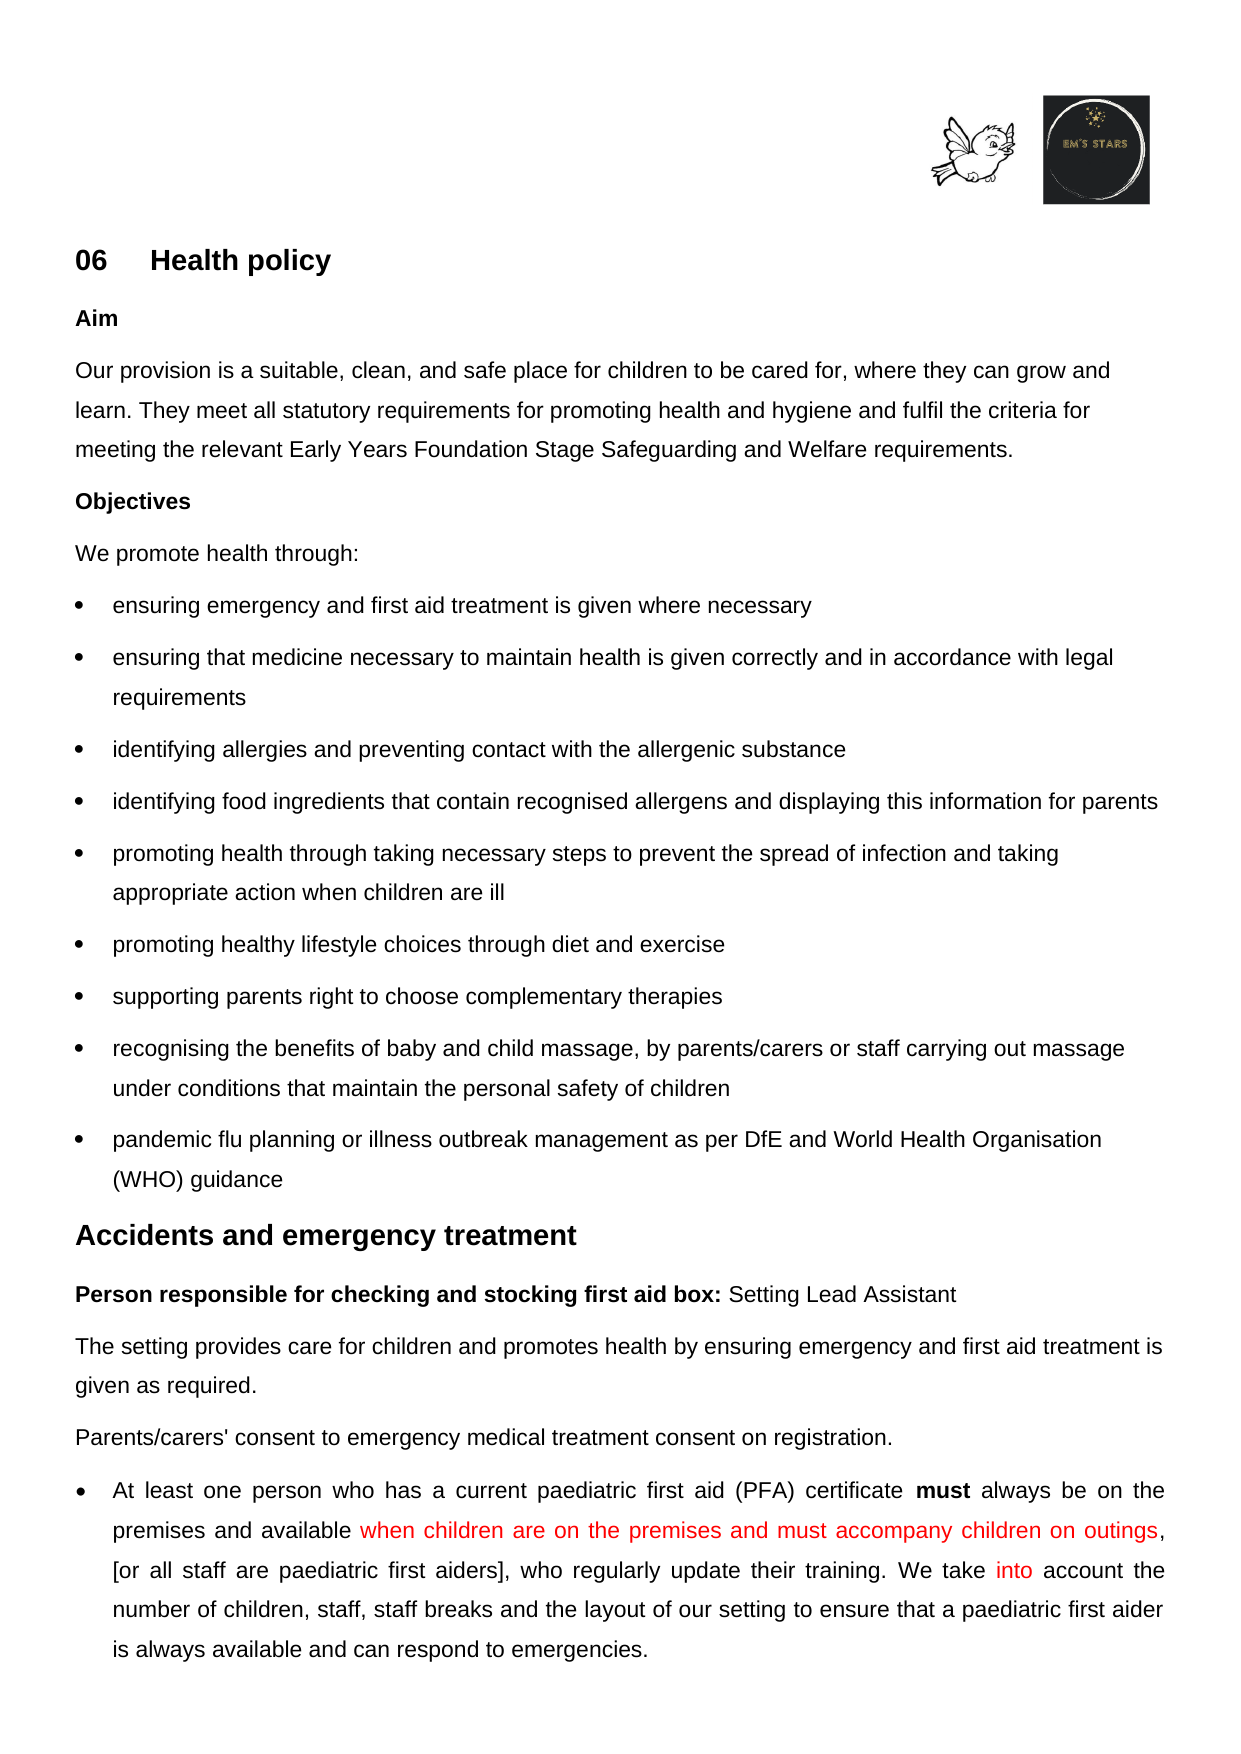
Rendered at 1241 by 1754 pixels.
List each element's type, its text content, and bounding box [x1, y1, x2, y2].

list promoting health through taking necessary steps to prevent the spread of infection and taking appropriate action when children are ill [75, 839, 1165, 905]
list identifying allergies and preventing contact with the allergenic substance [75, 736, 1165, 762]
text Parents/carers' consent to emergency medical treatment consent on registration. [75, 1424, 1165, 1451]
text Objectives [75, 488, 1165, 514]
text We promote health through: [75, 540, 1165, 567]
text The setting provides care for children and promotes health by ensuring emergency and first aid treatment is given as required. [75, 1333, 1165, 1398]
text Person responsible for checking and stocking first aid box: Setting Lead Assistant [75, 1281, 1165, 1307]
list ensuring that medicine necessary to maintain health is given correctly and in accordance with legal requirements [75, 644, 1165, 710]
list identifying food ingredients that contain recognised allergens and displaying this information for parents [75, 788, 1165, 814]
text 06 Health policy [75, 242, 1165, 276]
list ensuring emergency and first aid treatment is given where necessary [75, 592, 1165, 618]
list pandemic flu planning or illness outbreak management as per DfE and World Health Organisation (WHO) guidance [75, 1126, 1165, 1192]
list promoting healthy lifestyle choices through diet and exercise [75, 931, 1165, 957]
text Accidents and emergency treatment [75, 1218, 1165, 1251]
subtitle Aim [75, 305, 1165, 332]
list At least one person who has a current paediatric first aid (PFA) certificate must always be on the premises and available when children are on the premises and must accompany children on outings, [or all staff are paediatric first aiders], who regularly update their training. We take into account the number of children, staff, staff breaks and the layout of our setting to ensure that a paediatric first aider is always available and can respond to emergencies. [75, 1476, 1165, 1662]
list recognising the benefits of baby and child massage, by parents/carers or staff carrying out massage under conditions that maintain the personal safety of children [75, 1035, 1165, 1101]
list supporting parents right to choose complementary therapies [75, 983, 1165, 1009]
text Our provision is a suitable, clean, and safe place for children to be cared for, where they can grow and learn. They meet all statutory requirements for promoting health and hygiene and fulfil the criteria for meeting the relevant Early Years Foundation Stage Safeguarding and Welfare requirements. [75, 357, 1165, 463]
picture [917, 73, 1166, 230]
